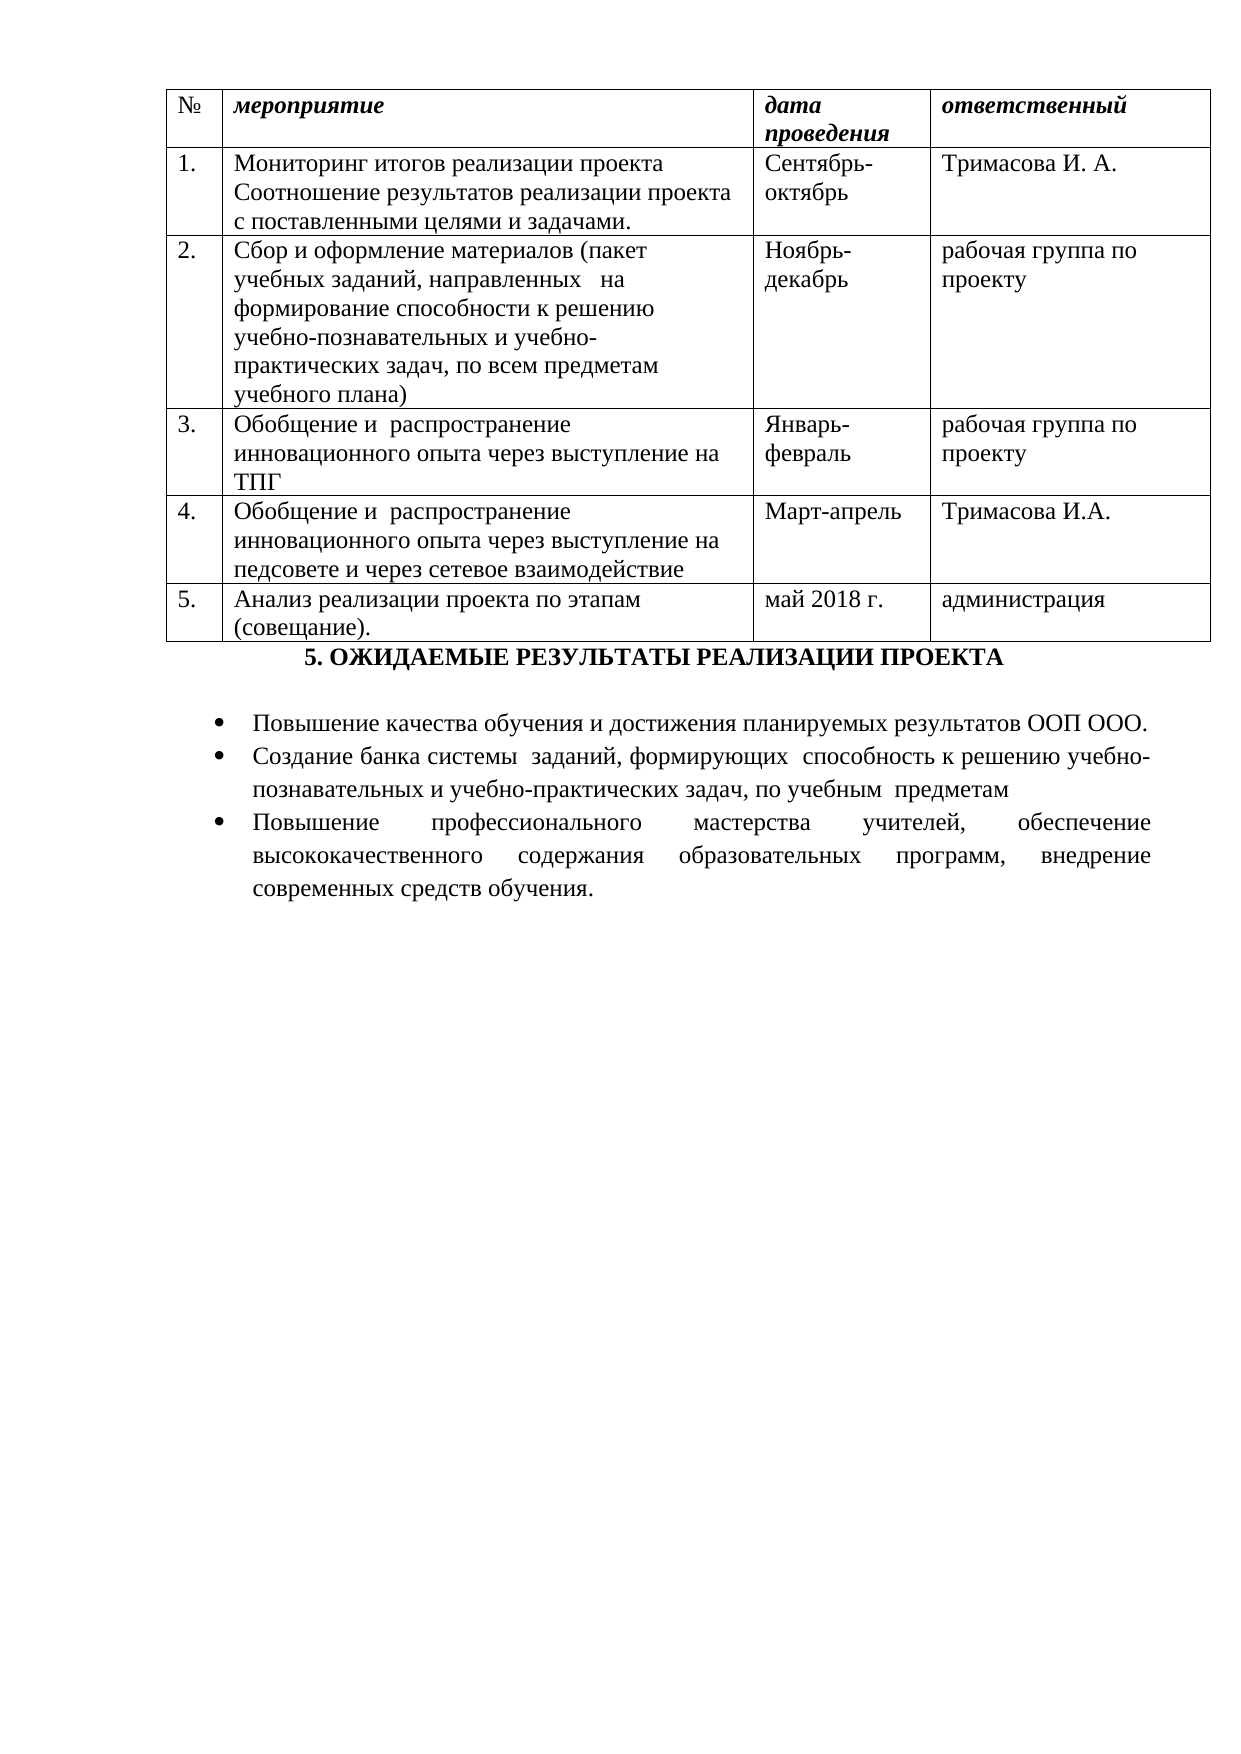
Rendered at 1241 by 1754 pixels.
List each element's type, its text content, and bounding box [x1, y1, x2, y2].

table_header мероприятие [223, 90, 753, 147]
table_cell Сентябрь-октябрь [754, 148, 930, 234]
table_header ответственный [931, 90, 1210, 147]
table_cell 5. [167, 584, 222, 641]
table_header № [167, 90, 222, 147]
table_cell Обобщение и распространение инновационного опыта через выступление на педсовете и через сетевое взаимодействие [223, 496, 753, 583]
table_cell май 2018 г. [754, 584, 930, 641]
table_cell администрация [931, 584, 1210, 641]
table_cell Сбор и оформление материалов (пакет учебных заданий, направленных на формирование способности к решению учебно-познавательных и учебно-практических задач, по всем предметам учебного плана) [223, 236, 753, 408]
table_cell 4. [167, 496, 222, 583]
subtitle 5. ОЖИДАЕМЫЕ РЕЗУЛЬТАТЫ РЕАЛИЗАЦИИ ПРОЕКТА [177, 642, 1131, 671]
table_cell рабочая группа по проекту [931, 409, 1210, 495]
table_cell Обобщение и распространение инновационного опыта через выступление на ТПГ [223, 409, 753, 495]
table_cell 1. [167, 148, 222, 234]
list Повышение качества обучения и достижения планируемых результатов ООП ООО. [215, 708, 1152, 737]
table_cell Март-апрель [754, 496, 930, 583]
table_cell Анализ реализации проекта по этапам (совещание). [223, 584, 753, 641]
table_cell Январь-февраль [754, 409, 930, 495]
table_header дата проведения [754, 90, 930, 147]
table_cell 3. [167, 409, 222, 495]
table_cell Ноябрь-декабрь [754, 236, 930, 408]
table_cell Тримасова И.А. [931, 496, 1210, 583]
table_cell Мониторинг итогов реализации проекта Соотношение результатов реализации проекта с поставленными целями и задачами. [223, 148, 753, 234]
list Создание банка системы заданий, формирующих способность к решению учебно-познавательных и учебно-практических задач, по учебным предметам [215, 741, 1152, 803]
table_cell Тримасова И. А. [931, 148, 1210, 234]
table_cell рабочая группа по проекту [931, 236, 1210, 408]
table_cell 2. [167, 236, 222, 408]
list Повышение профессионального мастерства учителей, обеспечение высококачественного содержания образовательных программ, внедрение современных средств обучения. [215, 807, 1152, 902]
